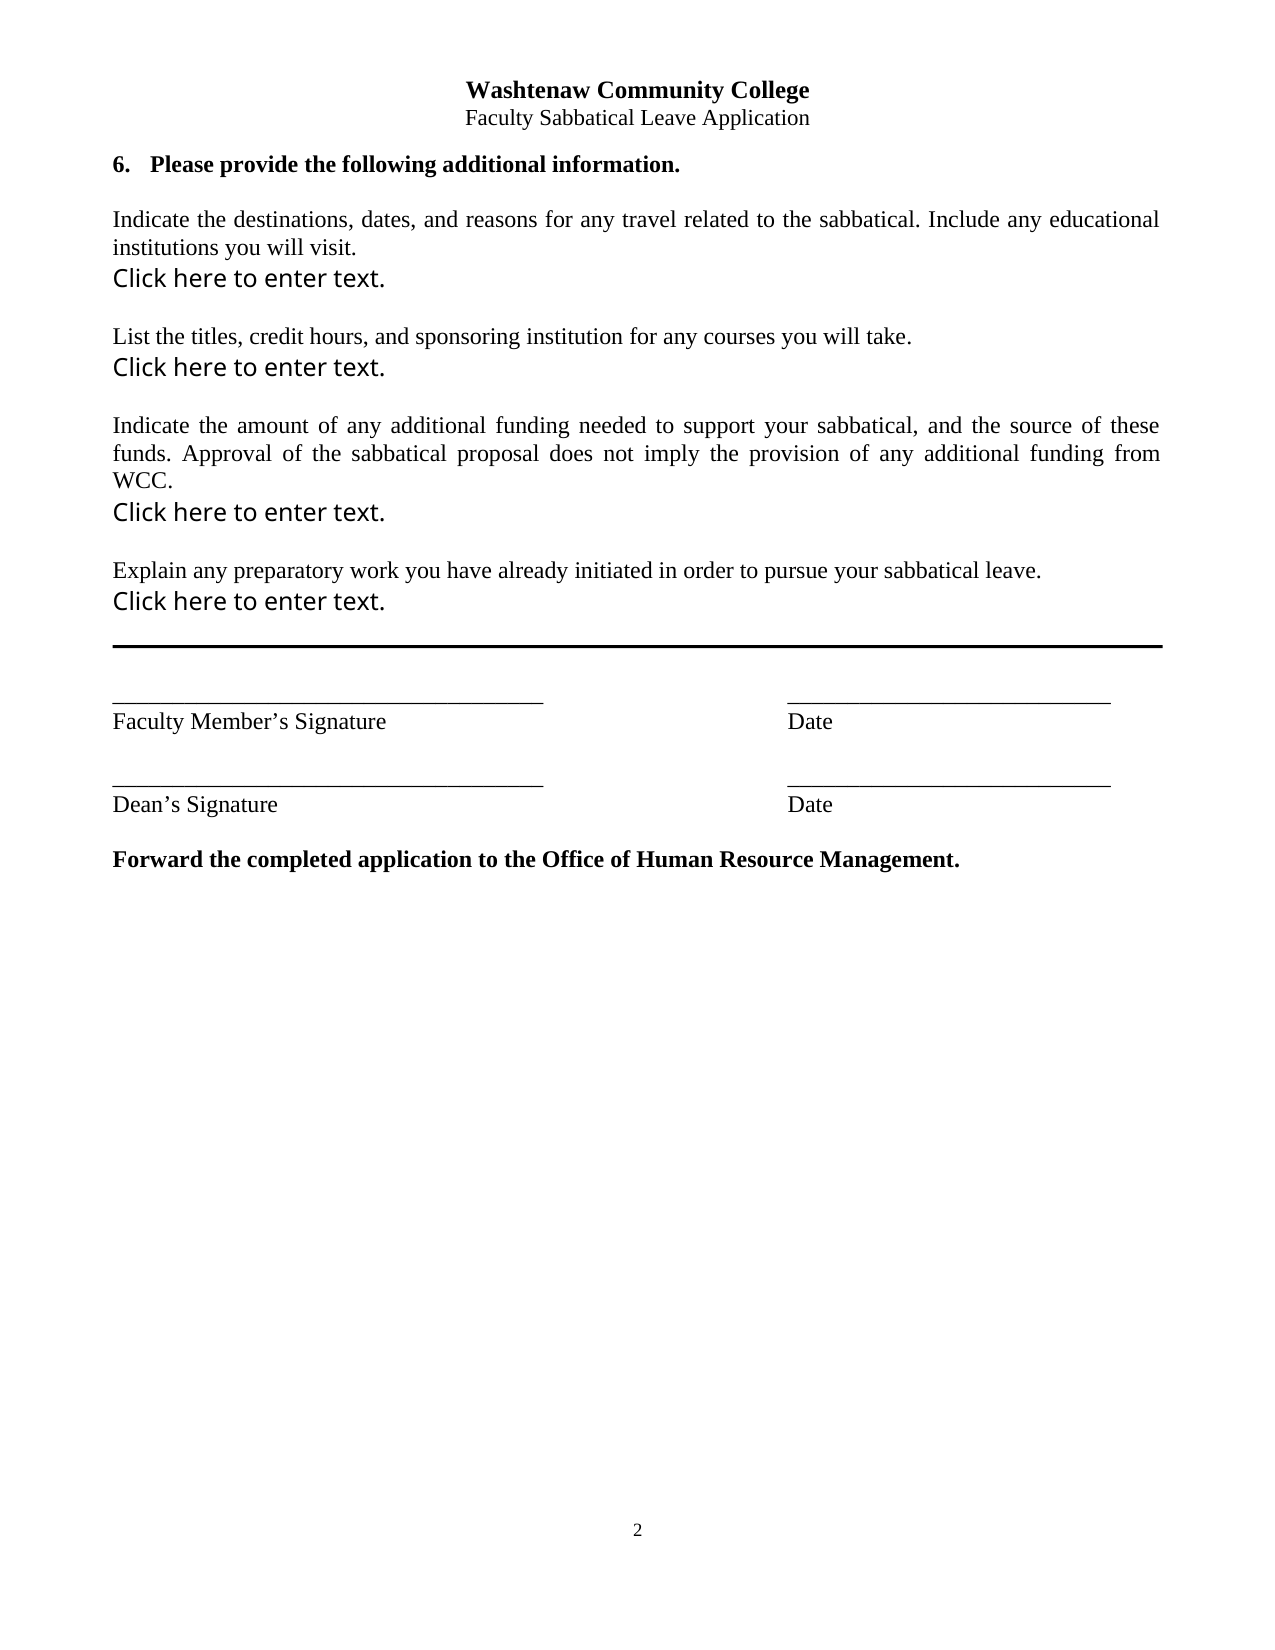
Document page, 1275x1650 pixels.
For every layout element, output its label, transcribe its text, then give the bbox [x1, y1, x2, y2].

text List the titles, credit hours, and sponsoring institution for any courses you will take. [112, 322, 1162, 350]
text ____________________________________ ___________________________ [112, 679, 1162, 707]
text Explain any preparatory work you have already initiated in order to pursue your sabbatical leave. [112, 556, 1162, 583]
text Faculty Member’s Signature Date [112, 707, 1162, 734]
list Please provide the following additional information. [112, 150, 1162, 178]
text Forward the completed application to the Office of Human Resource Management. [112, 845, 1162, 872]
text ____________________________________ ___________________________ [112, 762, 1162, 789]
text Indicate the destinations, dates, and reasons for any travel related to the sabbatical. Include any educational institutions you will visit. [112, 205, 1162, 260]
text Indicate the amount of any additional funding needed to support your sabbatical, and the source of these funds. Approval of the sabbatical proposal does not imply the provision of any additional funding from WCC. [112, 411, 1162, 494]
text Dean’s Signature Date [112, 789, 1162, 817]
